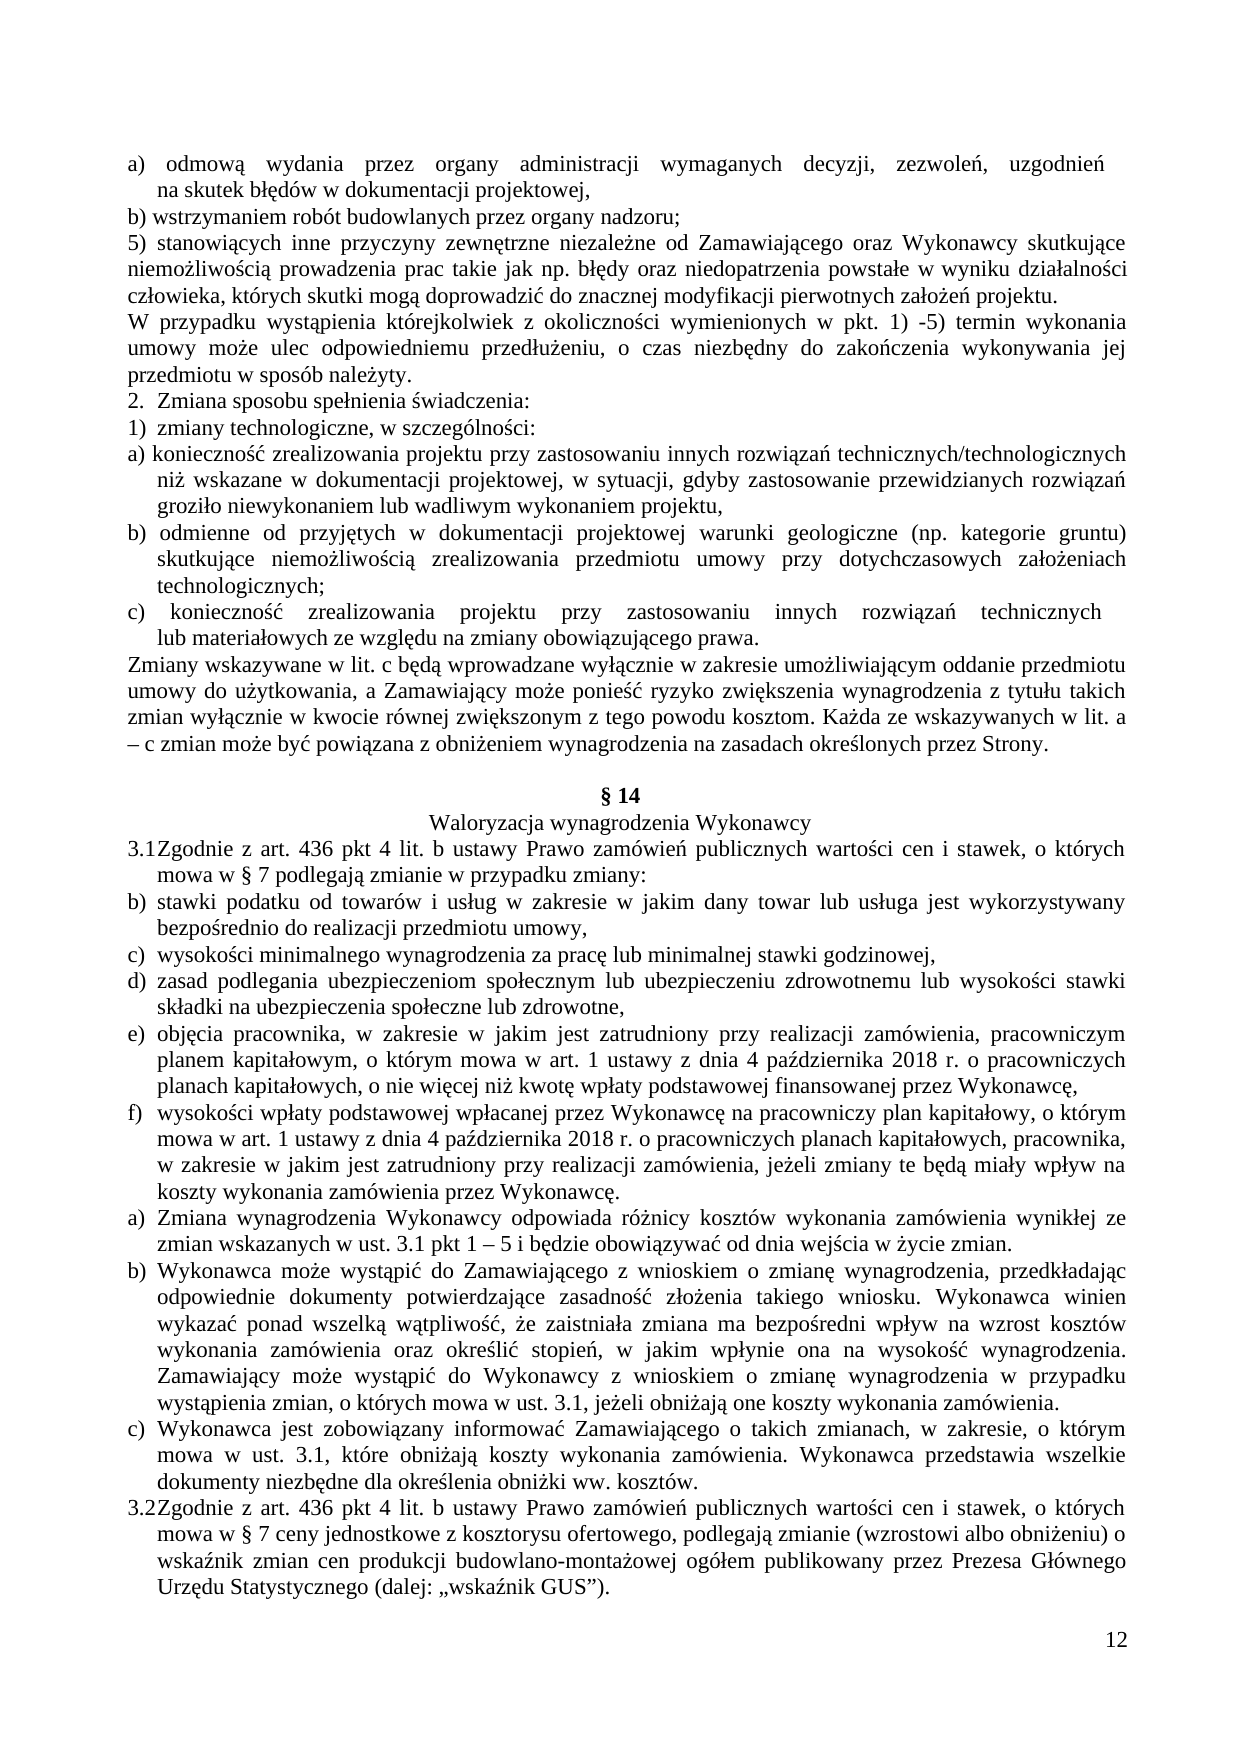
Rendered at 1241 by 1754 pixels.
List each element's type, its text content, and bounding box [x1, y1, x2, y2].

text 1) zmiany technologiczne, w szczególności: [127, 413, 1128, 440]
text W przypadku wystąpienia którejkolwiek z okoliczności wymienionych w pkt. 1) -5) termin wykonania umowy może ulec odpowiedniemu przedłużeniu, o czas niezbędny do zakończenia wykonywania jej przedmiotu w sposób należyty. [127, 308, 1128, 387]
list wysokości minimalnego wynagrodzenia za pracę lub minimalnej stawki godzinowej, [127, 941, 1128, 967]
text Waloryzacja wynagrodzenia Wykonawcy [112, 809, 1128, 835]
text 5) stanowiących inne przyczyny zewnętrzne niezależne od Zamawiającego oraz Wykonawcy skutkujące niemożliwością prowadzenia prac takie jak np. błędy oraz niedopatrzenia powstałe w wyniku działalności człowieka, których skutki mogą doprowadzić do znacznej modyfikacji pierwotnych założeń projektu. [127, 229, 1128, 308]
text Zmiany wskazywane w lit. c będą wprowadzane wyłącznie w zakresie umożliwiającym oddanie przedmiotu umowy do użytkowania, a Zamawiający może ponieść ryzyko zwiększenia wynagrodzenia z tytułu takich zmian wyłącznie w kwocie równej zwiększonym z tego powodu kosztom. Każda ze wskazywanych w lit. a – c zmian może być powiązana z obniżeniem wynagrodzenia na zasadach określonych przez Strony. [127, 651, 1128, 756]
list wysokości wpłaty podstawowej wpłacanej przez Wykonawcę na pracowniczy plan kapitałowy, o którym mowa w art. 1 ustawy z dnia 4 października 2018 r. o pracowniczych planach kapitałowych, pracownika, w zakresie w jakim jest zatrudniony przy realizacji zamówienia, jeżeli zmiany te będą miały wpływ na koszty wykonania zamówienia przez Wykonawcę. [127, 1099, 1128, 1204]
list Wykonawca może wystąpić do Zamawiającego z wnioskiem o zmianę wynagrodzenia, przedkładając odpowiednie dokumenty potwierdzające zasadność złożenia takiego wniosku. Wykonawca winien wykazać ponad wszelką wątpliwość, że zaistniała zmiana ma bezpośredni wpływ na wzrost kosztów wykonania zamówienia oraz określić stopień, w jakim wpłynie ona na wysokość wynagrodzenia. Zamawiający może wystąpić do Wykonawcy z wnioskiem o zmianę wynagrodzenia w przypadku wystąpienia zmian, o których mowa w ust. 3.1, jeżeli obniżają one koszty wykonania zamówienia. [127, 1257, 1128, 1415]
text b) odmienne od przyjętych w dokumentacji projektowej warunki geologiczne (np. kategorie gruntu) skutkujące niemożliwością zrealizowania przedmiotu umowy przy dotychczasowych założeniach technologicznych; [127, 519, 1128, 598]
text a) konieczność zrealizowania projektu przy zastosowaniu innych rozwiązań technicznych/technologicznych niż wskazane w dokumentacji projektowej, w sytuacji, gdyby zastosowanie przewidzianych rozwiązań groziło niewykonaniem lub wadliwym wykonaniem projektu, [127, 440, 1128, 519]
text a) odmową wydania przez organy administracji wymaganych decyzji, zezwoleń, uzgodnień na skutek błędów w dokumentacji projektowej, [127, 150, 1128, 203]
list Zgodnie z art. 436 pkt 4 lit. b ustawy Prawo zamówień publicznych wartości cen i stawek, o których mowa w § 7 ceny jednostkowe z kosztorysu ofertowego, podlegają zmianie (wzrostowi albo obniżeniu) o wskaźnik zmian cen produkcji budowlano-montażowej ogółem publikowany przez Prezesa Głównego Urzędu Statystycznego (dalej: „wskaźnik GUS”). [127, 1494, 1128, 1599]
list stawki podatku od towarów i usług w zakresie w jakim dany towar lub usługa jest wykorzystywany bezpośrednio do realizacji przedmiotu umowy, [127, 888, 1128, 941]
text 2. Zmiana sposobu spełnienia świadczenia: [127, 387, 1128, 413]
list zasad podlegania ubezpieczeniom społecznym lub ubezpieczeniu zdrowotnemu lub wysokości stawki składki na ubezpieczenia społeczne lub zdrowotne, [127, 967, 1128, 1020]
text § 14 [112, 782, 1128, 809]
list Zmiana wynagrodzenia Wykonawcy odpowiada różnicy kosztów wykonania zamówienia wynikłej ze zmian wskazanych w ust. 3.1 pkt 1 – 5 i będzie obowiązywać od dnia wejścia w życie zmian. [127, 1204, 1128, 1257]
list Wykonawca jest zobowiązany informować Zamawiającego o takich zmianach, w zakresie, o którym mowa w ust. 3.1, które obniżają koszty wykonania zamówienia. Wykonawca przedstawia wszelkie dokumenty niezbędne dla określenia obniżki ww. kosztów. [127, 1415, 1128, 1494]
list Zgodnie z art. 436 pkt 4 lit. b ustawy Prawo zamówień publicznych wartości cen i stawek, o których mowa w § 7 podlegają zmianie w przypadku zmiany: [127, 835, 1128, 888]
text c) konieczność zrealizowania projektu przy zastosowaniu innych rozwiązań technicznych lub materiałowych ze względu na zmiany obowiązującego prawa. [127, 598, 1128, 651]
text b) wstrzymaniem robót budowlanych przez organy nadzoru; [127, 203, 1128, 229]
list objęcia pracownika, w zakresie w jakim jest zatrudniony przy realizacji zamówienia, pracowniczym planem kapitałowym, o którym mowa w art. 1 ustawy z dnia 4 października 2018 r. o pracowniczych planach kapitałowych, o nie więcej niż kwotę wpłaty podstawowej finansowanej przez Wykonawcę, [127, 1020, 1128, 1099]
